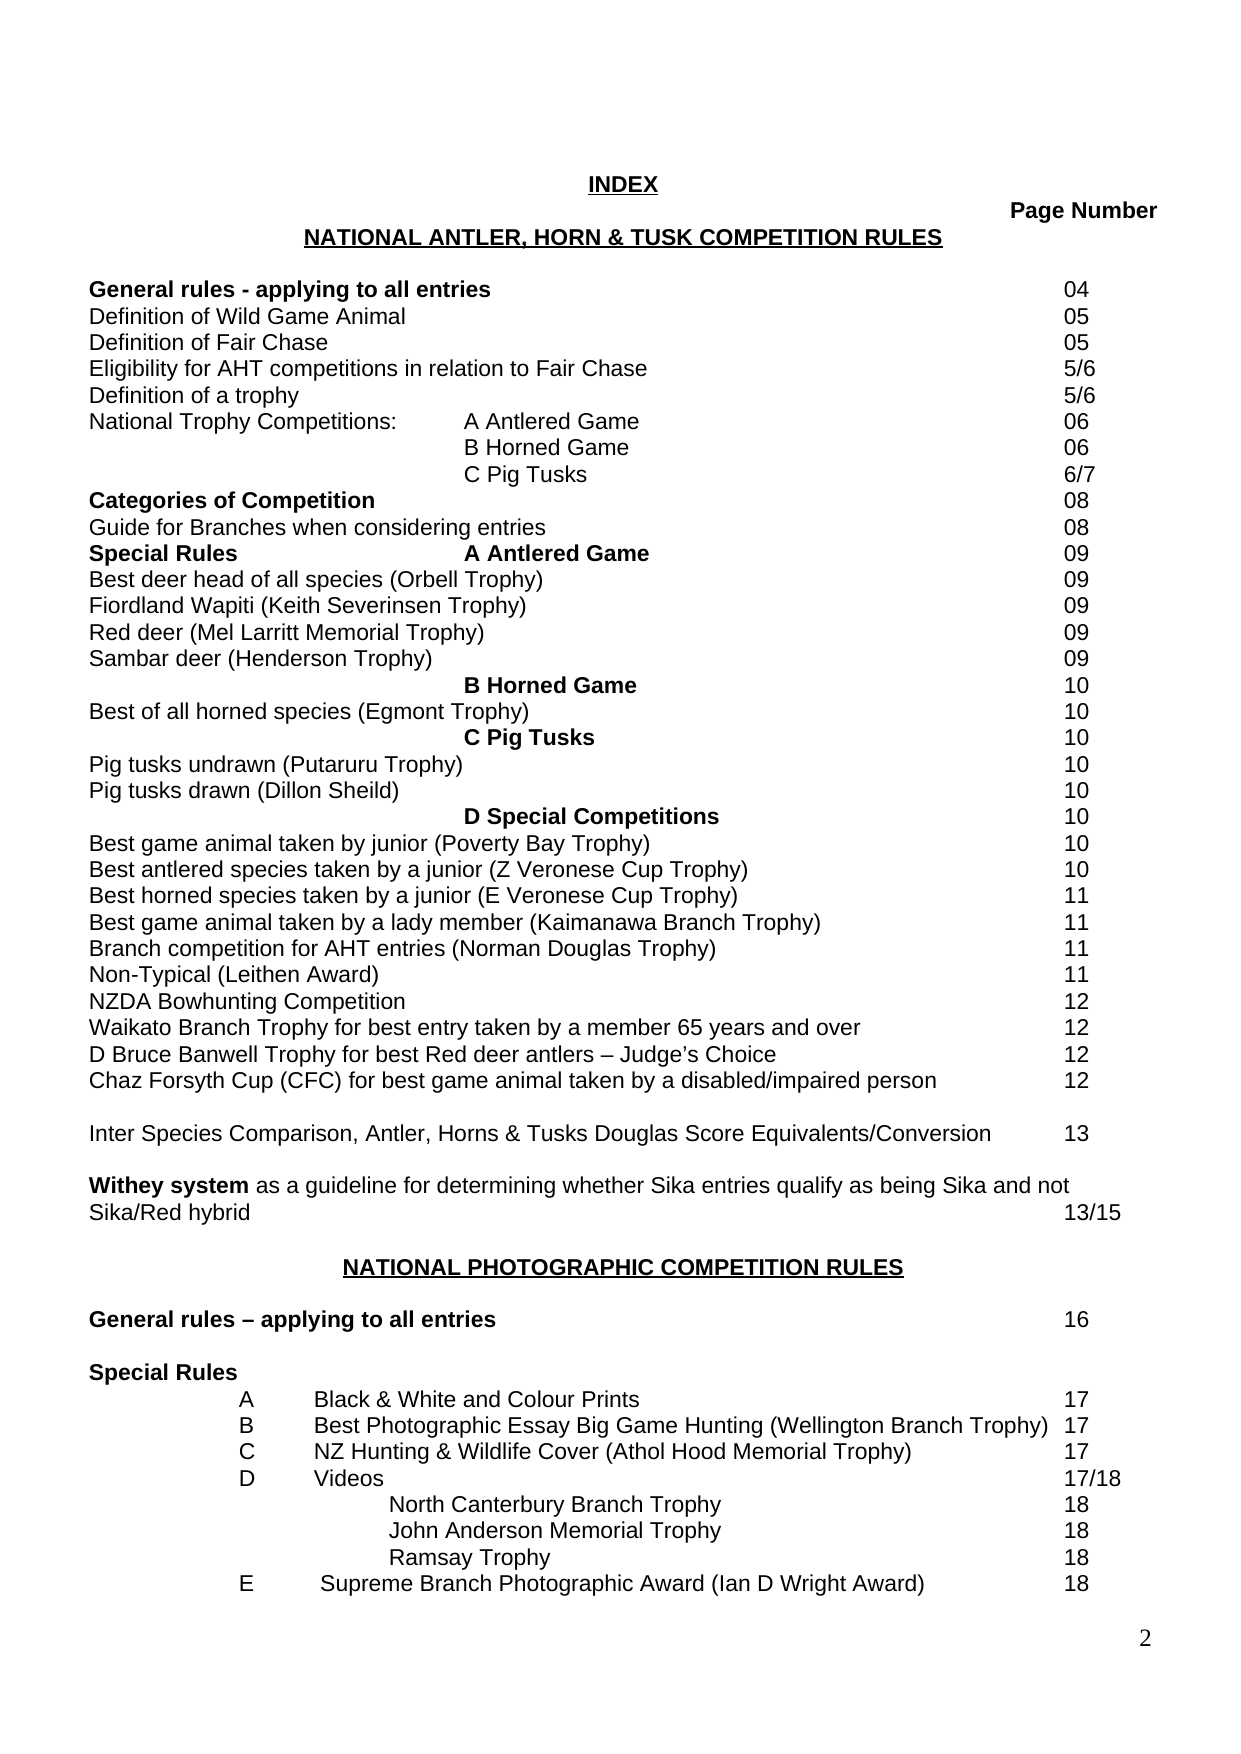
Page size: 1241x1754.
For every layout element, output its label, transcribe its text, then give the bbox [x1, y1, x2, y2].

text Definition of Wild Game Animal 05 [70, 303, 1157, 329]
text Best horned species taken by a junior (E Veronese Cup Trophy) 11 [70, 882, 1157, 909]
text C Pig Tusks 6/7 [314, 461, 1157, 487]
text Chaz Forsyth Cup (CFC) for best game animal taken by a disabled/impaired person 12 [89, 1067, 1152, 1093]
subtitle NATIONAL PHOTOGRAPHIC COMPETITION RULES [70, 1254, 1157, 1280]
text D Special Competitions 10 [70, 803, 1157, 830]
text E Supreme Branch Photographic Award (Ian D Wright Award) 18 [70, 1570, 1157, 1596]
text INDEX [70, 171, 1157, 197]
text Waikato Branch Trophy for best entry taken by a member 65 years and over 12 [70, 1014, 1157, 1041]
text Sambar deer (Henderson Trophy) 09 [89, 645, 1157, 672]
text B Horned Game 10 [89, 672, 1157, 698]
text General rules – applying to all entries 16 [70, 1306, 1157, 1333]
text Best game animal taken by a lady member (Kaimanawa Branch Trophy) 11 [89, 909, 1157, 935]
text Branch Trophy 18 [70, 1491, 1157, 1517]
text Categories of Competition 08 [89, 487, 1157, 513]
text B Best Photographic Essay Big Game Hunting (Wellington Branch Trophy) 17 [70, 1412, 1157, 1438]
text Ramsay Trophy 18 [70, 1544, 1157, 1570]
text John Anderson Memorial Trophy 18 [70, 1517, 1157, 1544]
text C NZ Hunting & Wildlife Cover (Athol Hood Memorial Trophy) 17 [70, 1438, 1157, 1464]
text Fiordland Wapiti (Keith Severinsen Trophy) 09 Red deer (Mel Larritt Memorial Trophy) 09 [70, 592, 1157, 645]
text Eligibility for AHT competitions in relation to Fair Chase 5/6 [70, 355, 1157, 382]
text National Trophy Competitions: A Antlered Game 06 [70, 408, 1157, 434]
text Best deer head of all species (Orbell Trophy) 09 [70, 566, 1157, 592]
text Branch competition for AHT entries (Norman Douglas Trophy) 11 [89, 935, 1157, 961]
text Page Number [70, 197, 1157, 223]
text Pig tusks undrawn (Putaruru Trophy) 10 [70, 751, 1157, 777]
text Pig tusks drawn (Dillon Sheild) 10 [70, 777, 1157, 803]
text Best game animal taken by junior (Poverty Bay Trophy) 10 [89, 830, 1157, 856]
text Best antlered species taken by a junior (Z Veronese Cup Trophy) 10 [70, 856, 1157, 882]
text Withey system as a guideline for determining whether Sika entries qualify as being Sika and not Sika/Red hybrid 13/15 [89, 1172, 1157, 1225]
subtitle General rules - applying to all entries 04 [70, 276, 1157, 303]
text Non-Typical (Leithen Award) 11 [70, 961, 1157, 988]
text A Black & White and Colour Prints 17 [70, 1386, 1157, 1412]
text Guide for Branches when considering entries 08 [89, 513, 1157, 540]
text Best of all horned species (Egmont Trophy) 10 [70, 698, 1157, 724]
text Special Rules A Antlered Game 09 [89, 540, 1157, 566]
text B Horned Game 06 [370, 434, 1157, 461]
text C Pig Tusks 10 [70, 724, 1157, 751]
text D Bruce Banwell Trophy for best Red deer antlers – Judge’s Choice 12 [89, 1041, 1152, 1067]
text Definition of a trophy 5/6 [70, 382, 1157, 408]
text NZDA Bowhunting Competition 12 [70, 988, 1157, 1014]
text Definition of Fair Chase 05 [70, 329, 1157, 355]
text Inter Species Comparison, Antler, Horns & Tusks Douglas Score Equivalents/Conversion 13 [70, 1119, 1157, 1146]
text NATIONAL ANTLER, HORN & TUSK COMPETITION RULES [70, 223, 1157, 250]
text D Videos 17/18 [70, 1464, 1157, 1491]
text Special Rules [70, 1359, 1157, 1386]
